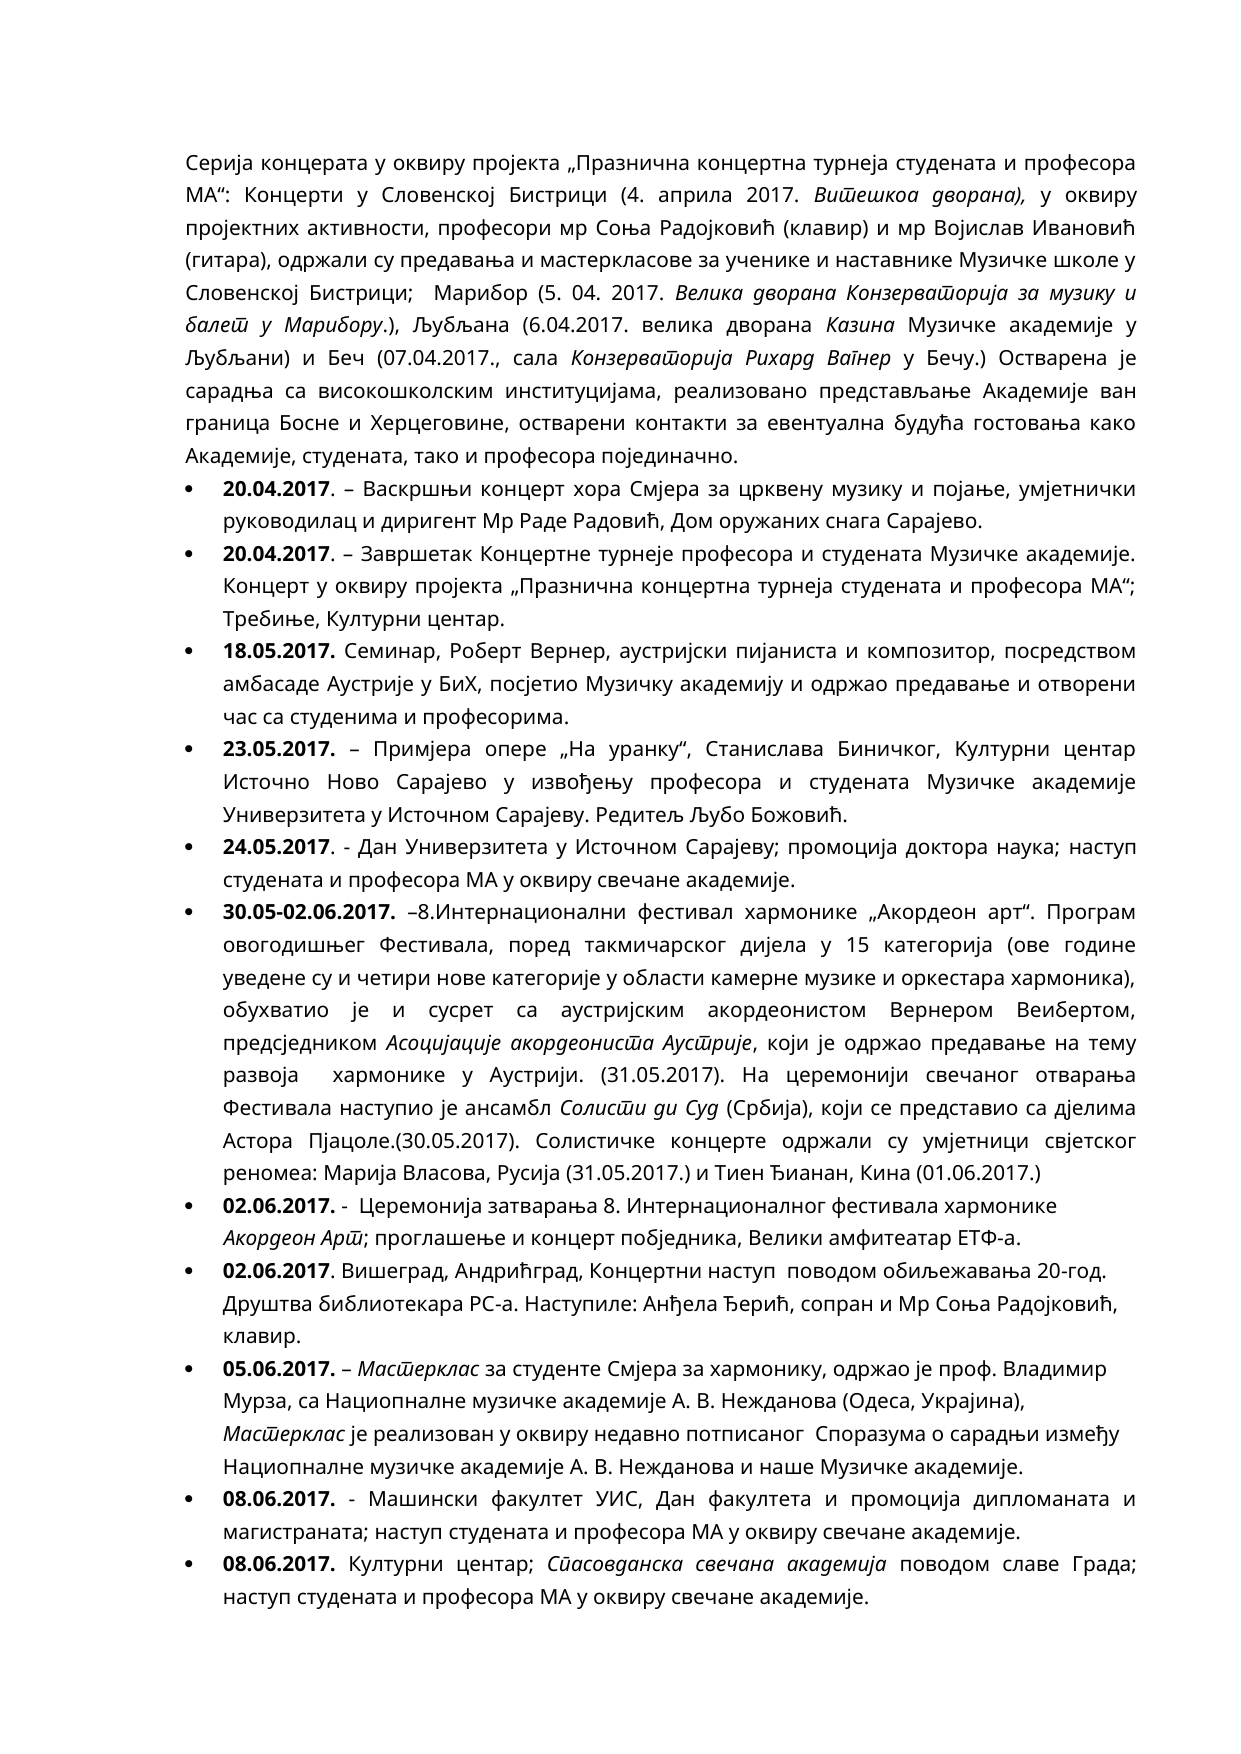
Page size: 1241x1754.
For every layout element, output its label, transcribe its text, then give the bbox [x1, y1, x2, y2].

list 23.05.2017. – Примјера опере „На уранку“, Станислава Биничког, Kултурни центар Источно Ново Сарајево у извођењу професора и студената Музичке академије Универзитета у Источном Сарајеву. Редитељ Љубо Божовић. [185, 734, 1137, 828]
list 05.06.2017. – Мастерклас за студенте Смјера за хармонику, одржао је проф. Владимир Мурза, са Нациопналне музичке академије А. В. Нежданова (Одеса, Украјина), Мастерклас је реализован у оквиру недавно потписаног Споразума о сарадњи између Нациопналне музичке академије А. В. Нежданова и наше Музичке академије. [185, 1354, 1137, 1480]
list 24.05.2017. - Дан Универзитета у Источном Сарајеву; промоција доктора наука; наступ студената и професора МА у оквиру свечане академије. [185, 832, 1137, 893]
text Акордеон Арт; проглашење и концерт побједника, Велики амфитеатар ЕТФ-а. [148, 1223, 1137, 1252]
list 30.05-02.06.2017. –8.Интернационални фестивал хармонике „Акордеон арт“. Програм овогодишњег Фестивала, поред такмичарског дијела у 15 категорија (ове године уведене су и четири нове категорије у области камерне музике и оркестара хармоника), обухватио је и сусрет са аустријским акордеонистом Вернером Веибертом, предсједником Асоцијације акордеониста Аустрије, који је одржао предавање на тему развоја хармонике у Аустрији. (31.05.2017). На церемонији свечаног отварања Фестивала наступио је ансамбл Солисти ди Суд (Србија), који се представио са дјелима Астора Пјацоле.(30.05.2017). Солистичке концерте одржали су умјетници свјетског реномеа: Марија Власова, Русија (31.05.2017.) и Тиен Ђианан, Кина (01.06.2017.) [185, 897, 1137, 1187]
list 20.04.2017. – Завршетак Концертне турнеје професора и студената Музичке академије. Концерт у оквиру пројекта „Празнична концертна турнеја студената и професора МА“; Требиње, Културни центар. [185, 539, 1137, 632]
list 02.06.2017. - Церемонија затварања 8. Интернационалног фестивала хармонике [185, 1191, 1137, 1219]
list 08.06.2017. - Машински факултет УИС, Дан факултета и промоција дипломаната и магистраната; наступ студената и професора МА у оквиру свечане академије. [185, 1484, 1137, 1545]
list 20.04.2017. – Васкршњи концерт хора Смјера за црквену музику и појање, умјетнички руководилац и диригент Мр Раде Радовић, Дом оружаних снага Сарајево. [185, 474, 1137, 535]
list 02.06.2017. Вишеград, Андрићград, Концертни наступ поводом обиљежавања 20-год. Друштва библиотекара РС-а. Наступиле: Анђела Ђерић, сопран и Мр Соња Радојковић, клавир. [185, 1256, 1137, 1350]
list 08.06.2017. Културни центар; Спасовданска свечана академија поводом славе Града; наступ студената и професора МА у оквиру свечане академије. [185, 1549, 1137, 1611]
text Серија концерата у оквиру пројекта „Празнична концертна турнеја студената и професора МА“: Концерти у Словенској Бистрици (4. априла 2017. Витешкоа дворана), у оквиру пројектних активности, професори мр Соња Радојковић (клавир) и мр Војислав Ивановић (гитара), одржали су предавања и мастеркласове за ученике и наставнике Музичке школе у Словенској Бистрици; Марибор (5. 04. 2017. Велика дворана Конзерваторија за музику и балет у Марибору.), Љубљана (6.04.2017. велика дворана Казина Музичке академије у Љубљани) и Беч (07.04.2017., сала Конзерваторија Рихард Вагнер у Бечу.) Oстварена је сарадња са високошколским институцијама, реализовано представљање Академије ван граница Босне и Херцеговине, остварени контакти за евентуална будућа гостовања како Академије, студената, тако и професора појединачно. [185, 148, 1137, 469]
list 18.05.2017. Семинар, Роберт Вернер, аустријски пијаниста и композитор, посредством амбасаде Аустрије у БиХ, посјетио Музичку академију и одржао предавање и отворени час са студенима и професорима. [185, 637, 1137, 730]
